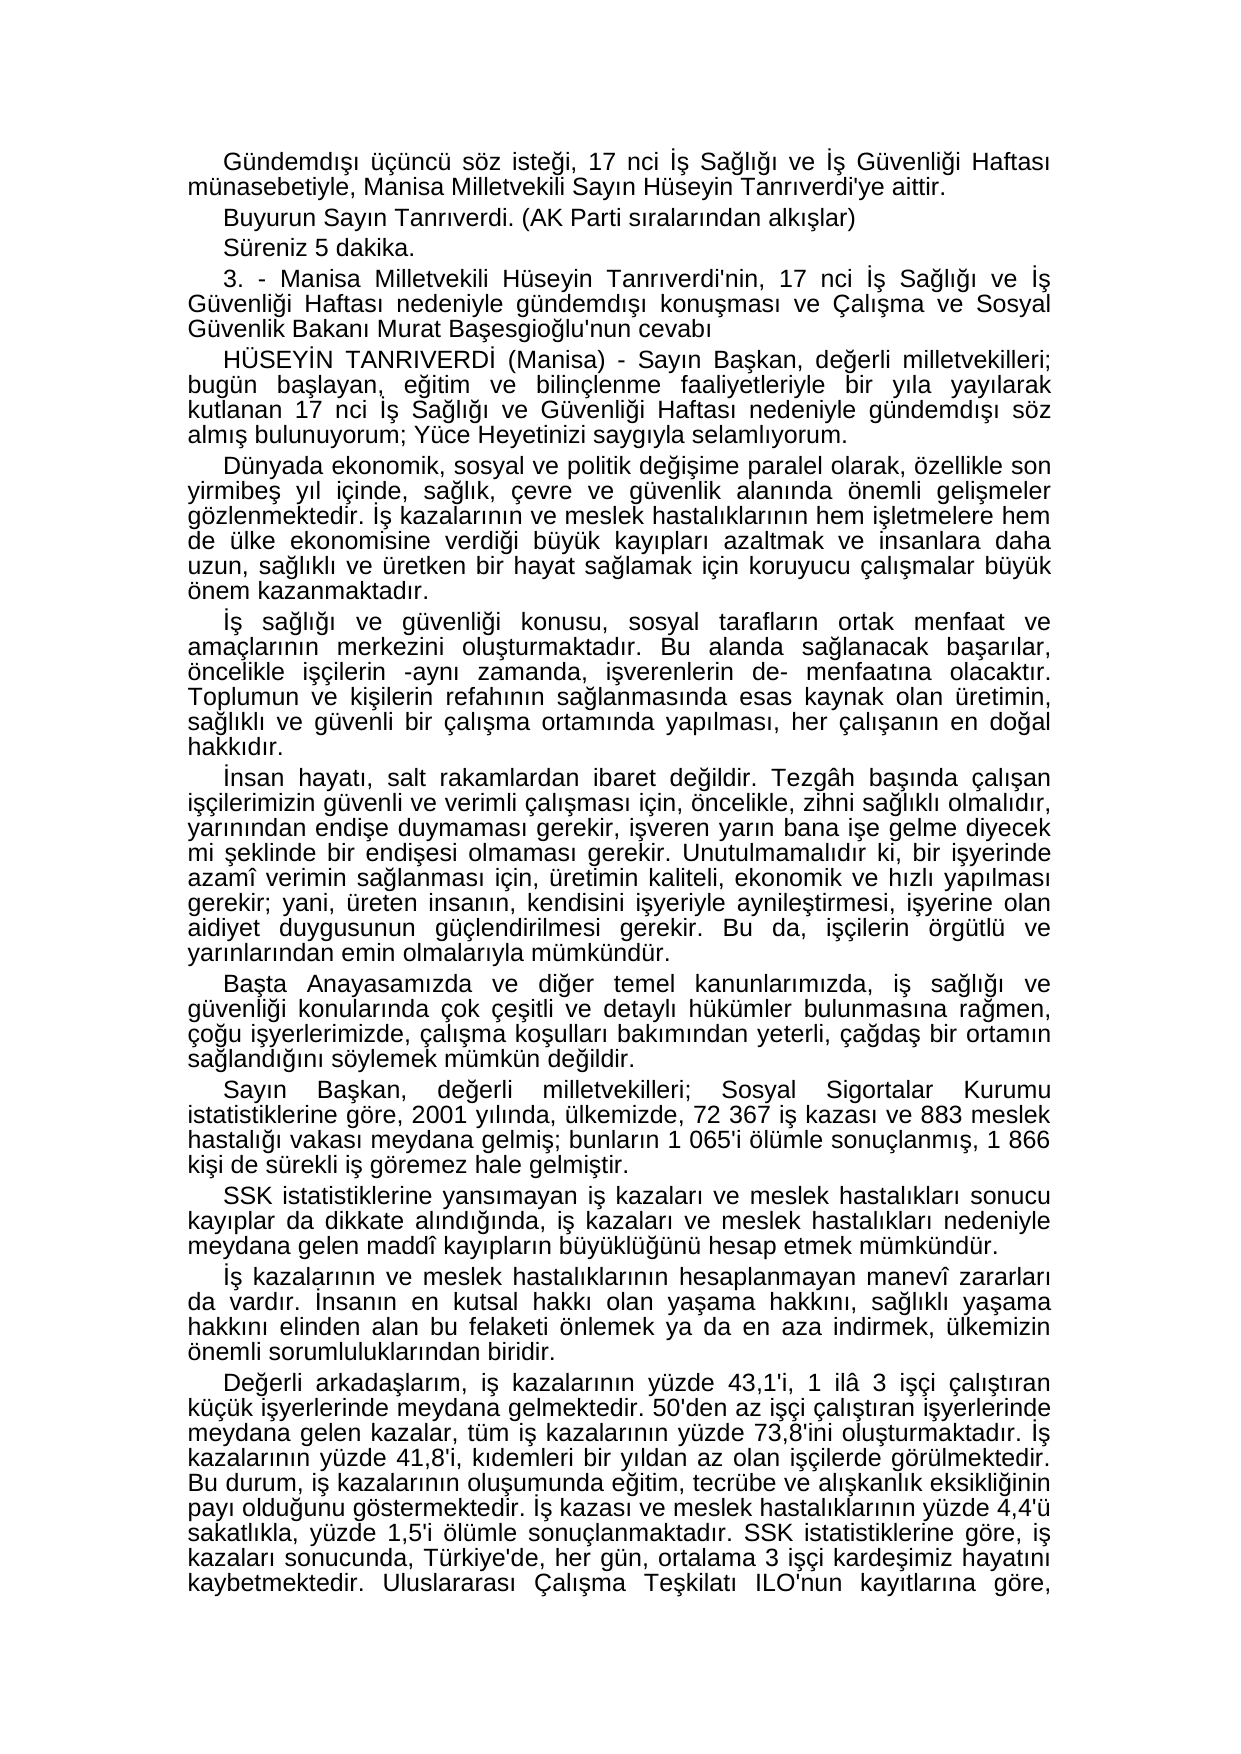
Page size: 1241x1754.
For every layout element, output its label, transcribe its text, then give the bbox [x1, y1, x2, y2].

text Dünyada ekonomik, sosyal ve politik değişime paralel olarak, özellikle son yirmibeş yıl içinde, sağlık, çevre ve güvenlik alanında önemli gelişmeler gözlenmektedir. İş kazalarının ve meslek hastalıklarının hem işletmelere hem de ülke ekonomisine verdiği büyük kayıpları azaltmak ve insanlara daha uzun, sağlıklı ve üretken bir hayat sağlamak için koruyucu çalışmalar büyük önem kazanmaktadır. [187, 455, 1053, 605]
text Süreniz 5 dakika. [187, 237, 1053, 262]
text SSK istatistiklerine yansımayan iş kazaları ve meslek hastalıkları sonucu kayıplar da dikkate alındığında, iş kazaları ve meslek hastalıkları nedeniyle meydana gelen maddî kayıpların büyüklüğünü hesap etmek mümkündür. [187, 1184, 1053, 1259]
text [187, 1371, 1053, 1596]
text Buyurun Sayın Tanrıverdi. (AK Parti sıralarından alkışlar) [187, 206, 1053, 231]
text 3. - Manisa Milletvekili Hüseyin Tanrıverdi'nin, 17 nci İş Sağlığı ve İş Güvenliği Haftası nedeniyle gündemdışı konuşması ve Çalışma ve Sosyal Güvenlik Bakanı Murat Başesgioğlu'nun cevabı [187, 268, 1053, 343]
text İş sağlığı ve güvenliği konusu, sosyal tarafların ortak menfaat ve amaçlarının merkezini oluşturmaktadır. Bu alanda sağlanacak başarılar, öncelikle işçilerin -aynı zamanda, işverenlerin de- menfaatına olacaktır. Toplumun ve kişilerin refahının sağlanmasında esas kaynak olan üretimin, sağlıklı ve güvenli bir çalışma ortamında yapılması, her çalışanın en doğal hakkıdır. [187, 611, 1053, 761]
text Başta Anayasamızda ve diğer temel kanunlarımızda, iş sağlığı ve güvenliği konularında çok çeşitli ve detaylı hükümler bulunmasına rağmen, çoğu işyerlerimizde, çalışma koşulları bakımından yeterli, çağdaş bir ortamın sağlandığını söylemek mümkün değildir. [187, 972, 1053, 1072]
text Sayın Başkan, değerli milletvekilleri; Sosyal Sigortalar Kurumu istatistiklerine göre, 2001 yılında, ülkemizde, 72 367 iş kazası ve 883 meslek hastalığı vakası meydana gelmiş; bunların 1 065'i ölümle sonuçlanmış, 1 866 kişi de sürekli iş göremez hale gelmiştir. [187, 1078, 1053, 1178]
text HÜSEYİN TANRIVERDİ (Manisa) - Sayın Başkan, değerli milletvekilleri; bugün başlayan, eğitim ve bilinçlenme faaliyetleriyle bir yıla yayılarak kutlanan 17 nci İş Sağlığı ve Güvenliği Haftası nedeniyle gündemdışı söz almış bulunuyorum; Yüce Heyetinizi saygıyla selamlıyorum. [187, 349, 1053, 449]
text Gündemdışı üçüncü söz isteği, 17 nci İş Sağlığı ve İş Güvenliği Haftası münasebetiyle, Manisa Milletvekili Sayın Hüseyin Tanrıverdi'ye aittir. [187, 150, 1053, 200]
text İş kazalarının ve meslek hastalıklarının hesaplanmayan manevî zararları da vardır. İnsanın en kutsal hakkı olan yaşama hakkını, sağlıklı yaşama hakkını elinden alan bu felaketi önlemek ya da en aza indirmek, ülkemizin önemli sorumluluklarından biridir. [187, 1265, 1053, 1365]
text İnsan hayatı, salt rakamlardan ibaret değildir. Tezgâh başında çalışan işçilerimizin güvenli ve verimli çalışması için, öncelikle, zihni sağlıklı olmalıdır, yarınından endişe duymaması gerekir, işveren yarın bana işe gelme diyecek mi şeklinde bir endişesi olmaması gerekir. Unutulmamalıdır ki, bir işyerinde azamî verimin sağlanması için, üretimin kaliteli, ekonomik ve hızlı yapılması gerekir; yani, üreten insanın, kendisini işyeriyle aynileştirmesi, işyerine olan aidiyet duygusunun güçlendirilmesi gerekir. Bu da, işçilerin örgütlü ve yarınlarından emin olmalarıyla mümkündür. [187, 767, 1053, 967]
